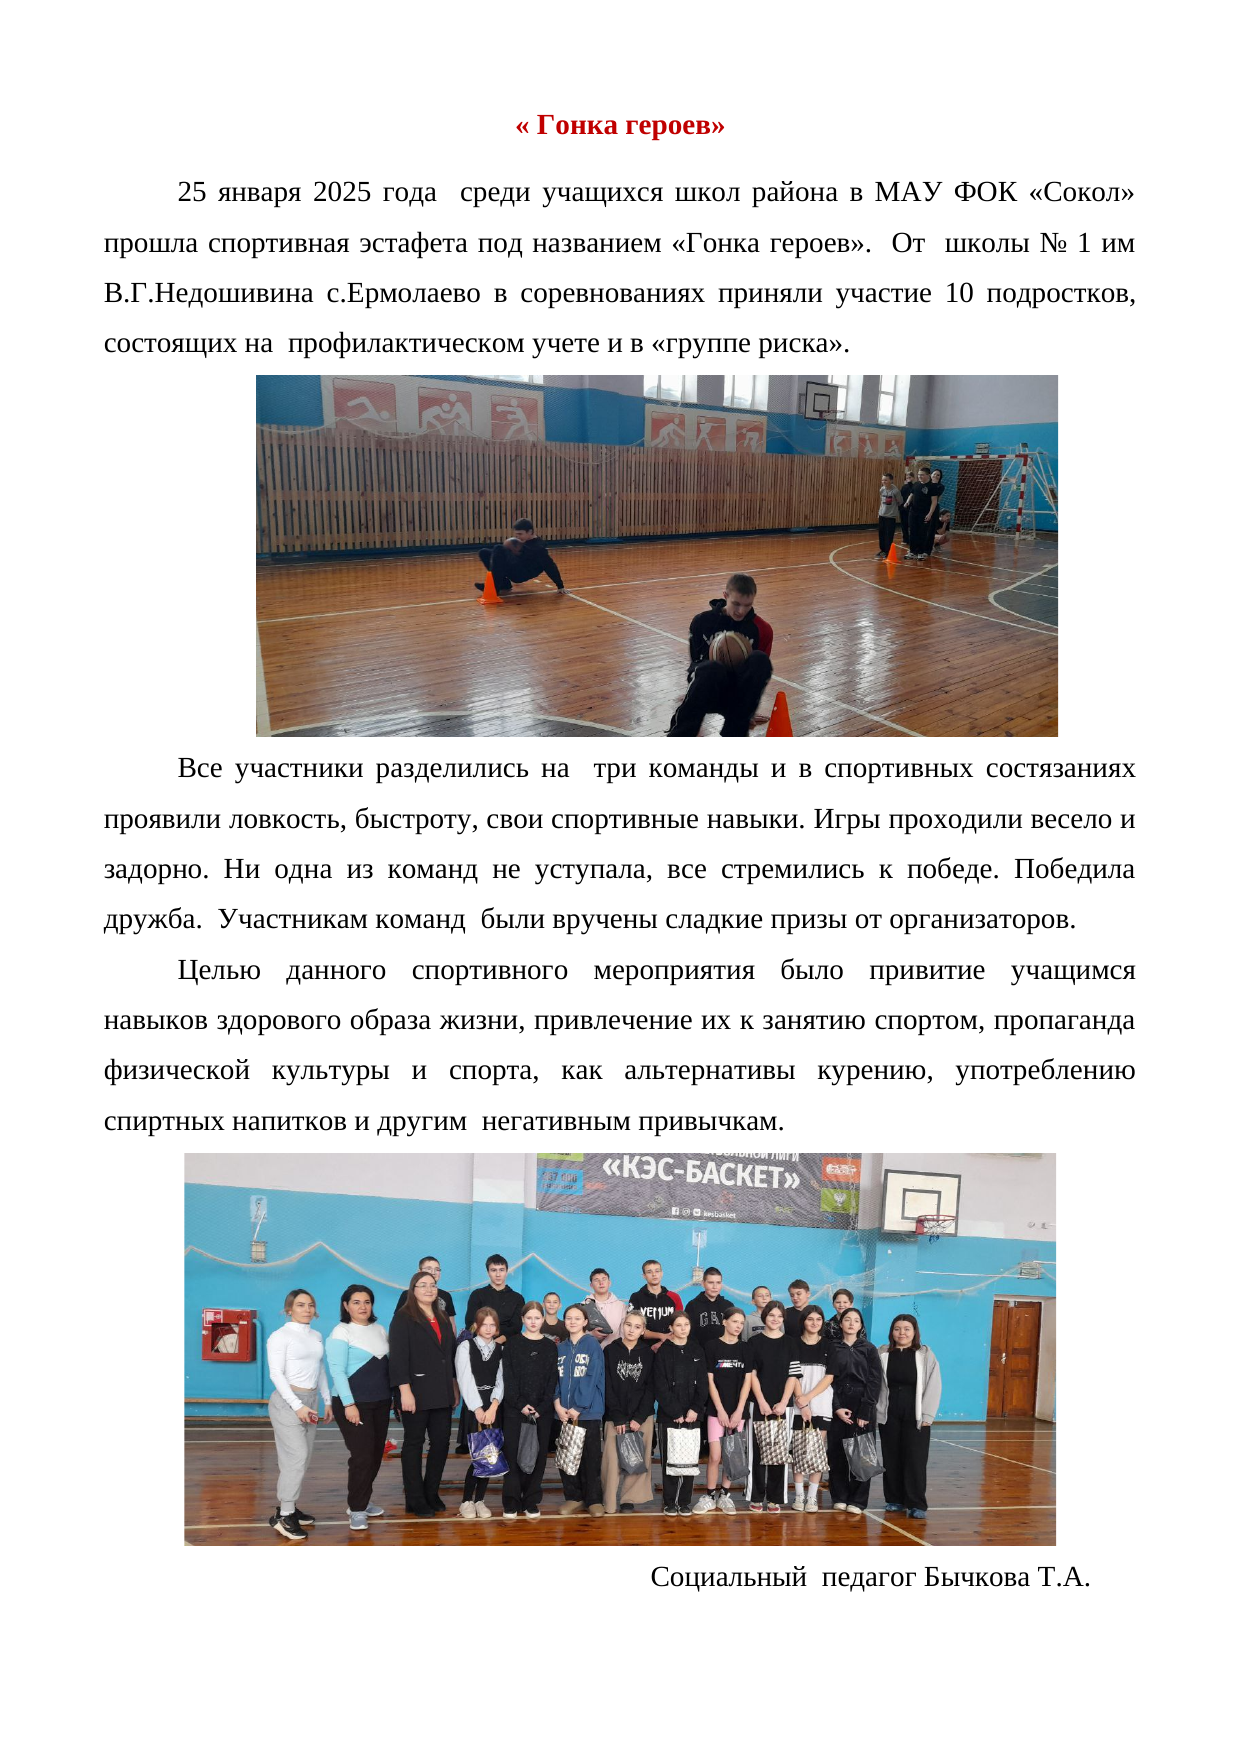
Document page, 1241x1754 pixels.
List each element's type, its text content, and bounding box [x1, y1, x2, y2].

text Все участники разделились на три команды и в спортивных состязаниях проявили ловкость, быстроту, свои спортивные навыки. Игры проходили весело и задорно. Ни одна из команд не уступала, все стремились к победе. Победила дружба. Участникам команд были вручены сладкие призы от организаторов. [103, 751, 1137, 935]
picture [184, 1153, 1057, 1546]
text Социальный педагог Бычкова Т.А. [103, 1559, 1137, 1593]
text 25 января 2025 года среди учащихся школ района в МАУ ФОК «Сокол» прошла спортивная эстафета под названием «Гонка героев». От школы № 1 им В.Г.Недошивина с.Ермолаево в соревнованиях приняли участие 10 подростков, состоящих на профилактическом учете и в «группе риска». [103, 174, 1137, 359]
text « Гонка героев» [103, 107, 1137, 141]
picture [256, 375, 1059, 737]
text Целью данного спортивного мероприятия было привитие учащимся навыков здорового образа жизни, привлечение их к занятию спортом, пропаганда физической культуры и спорта, как альтернативы курению, употреблению спиртных напитков и другим негативным привычкам. [103, 952, 1137, 1136]
